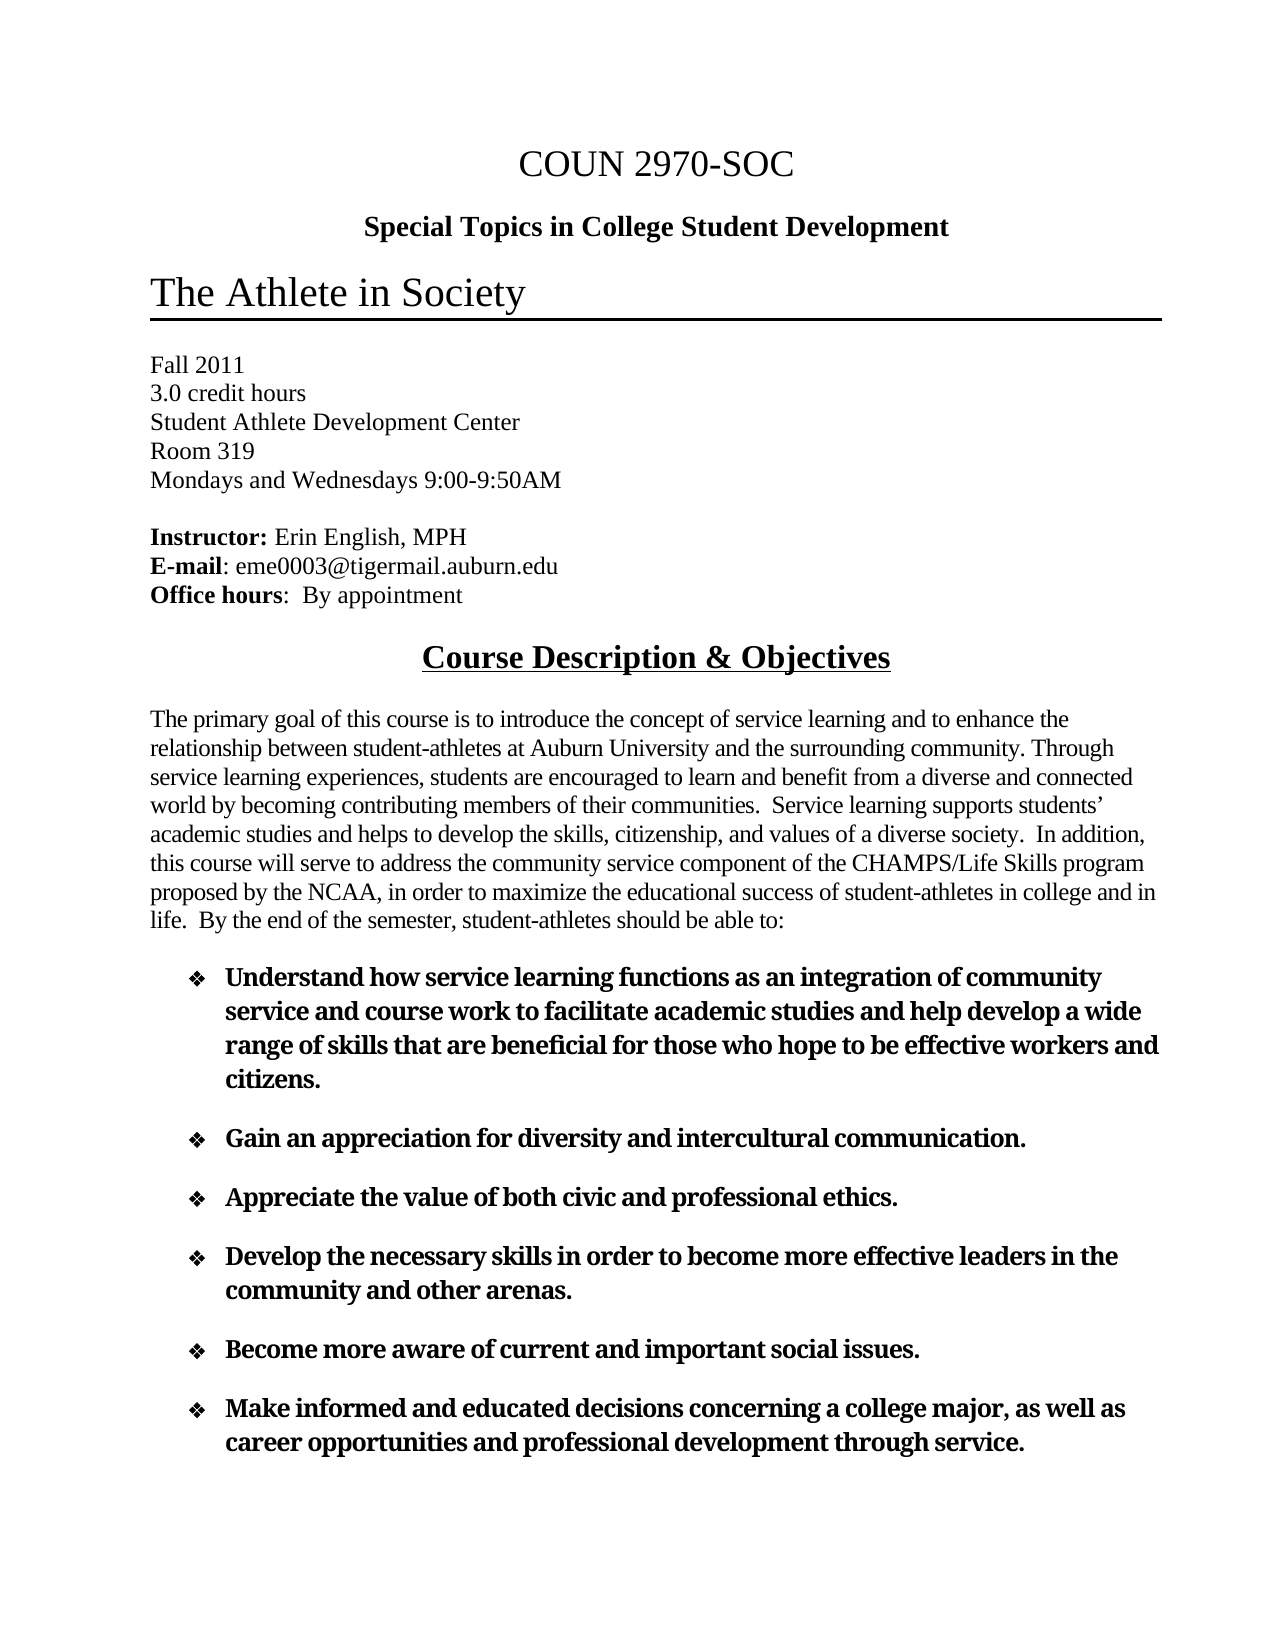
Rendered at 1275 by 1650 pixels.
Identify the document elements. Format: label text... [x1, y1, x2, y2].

text Room 319 [150, 436, 1162, 465]
text 3.0 credit hours [150, 378, 1162, 407]
list Make informed and educated decisions concerning a college major, as well as career opportunities and professional development through service. [187, 1391, 1162, 1459]
text Special Topics in College Student Development [150, 209, 1162, 243]
list Appreciate the value of both civic and professional ethics. [187, 1180, 1162, 1214]
subtitle The Athlete in Society [150, 268, 1162, 318]
text The primary goal of this course is to introduce the concept of service learning and to enhance the relationship between student-athletes at Auburn University and the surrounding community. Through service learning experiences, students are encouraged to learn and benefit from a diverse and connected world by becoming contributing members of their communities. Service learning supports students’ academic studies and helps to develop the skills, citizenship, and values of a diverse society. In addition, this course will serve to address the community service component of the CHAMPS/Life Skills program proposed by the NCAA, in order to maximize the educational success of student-athletes in college and in life. By the end of the semester, student-athletes should be able to: [150, 704, 1162, 934]
subtitle COUN 2970-SOC [150, 141, 1162, 184]
subtitle Course Description & Objectives [150, 637, 1162, 676]
text Fall 2011 [150, 350, 1162, 378]
text E-mail: eme0003@tigermail.auburn.edu [150, 551, 1162, 580]
text Office hours: By appointment [150, 580, 1162, 608]
list Gain an appreciation for diversity and intercultural communication. [187, 1121, 1162, 1155]
list Understand how service learning functions as an integration of community service and course work to facilitate academic studies and help develop a wide range of skills that are beneficial for those who hope to be effective workers and citizens. [187, 959, 1162, 1096]
text Mondays and Wednesdays 9:00-9:50AM [150, 465, 1162, 493]
text Instructor: Erin English, MPH [150, 522, 1162, 551]
list Develop the necessary skills in order to become more effective leaders in the community and other arenas. [187, 1239, 1162, 1307]
list Become more aware of current and important social issues. [187, 1332, 1162, 1366]
